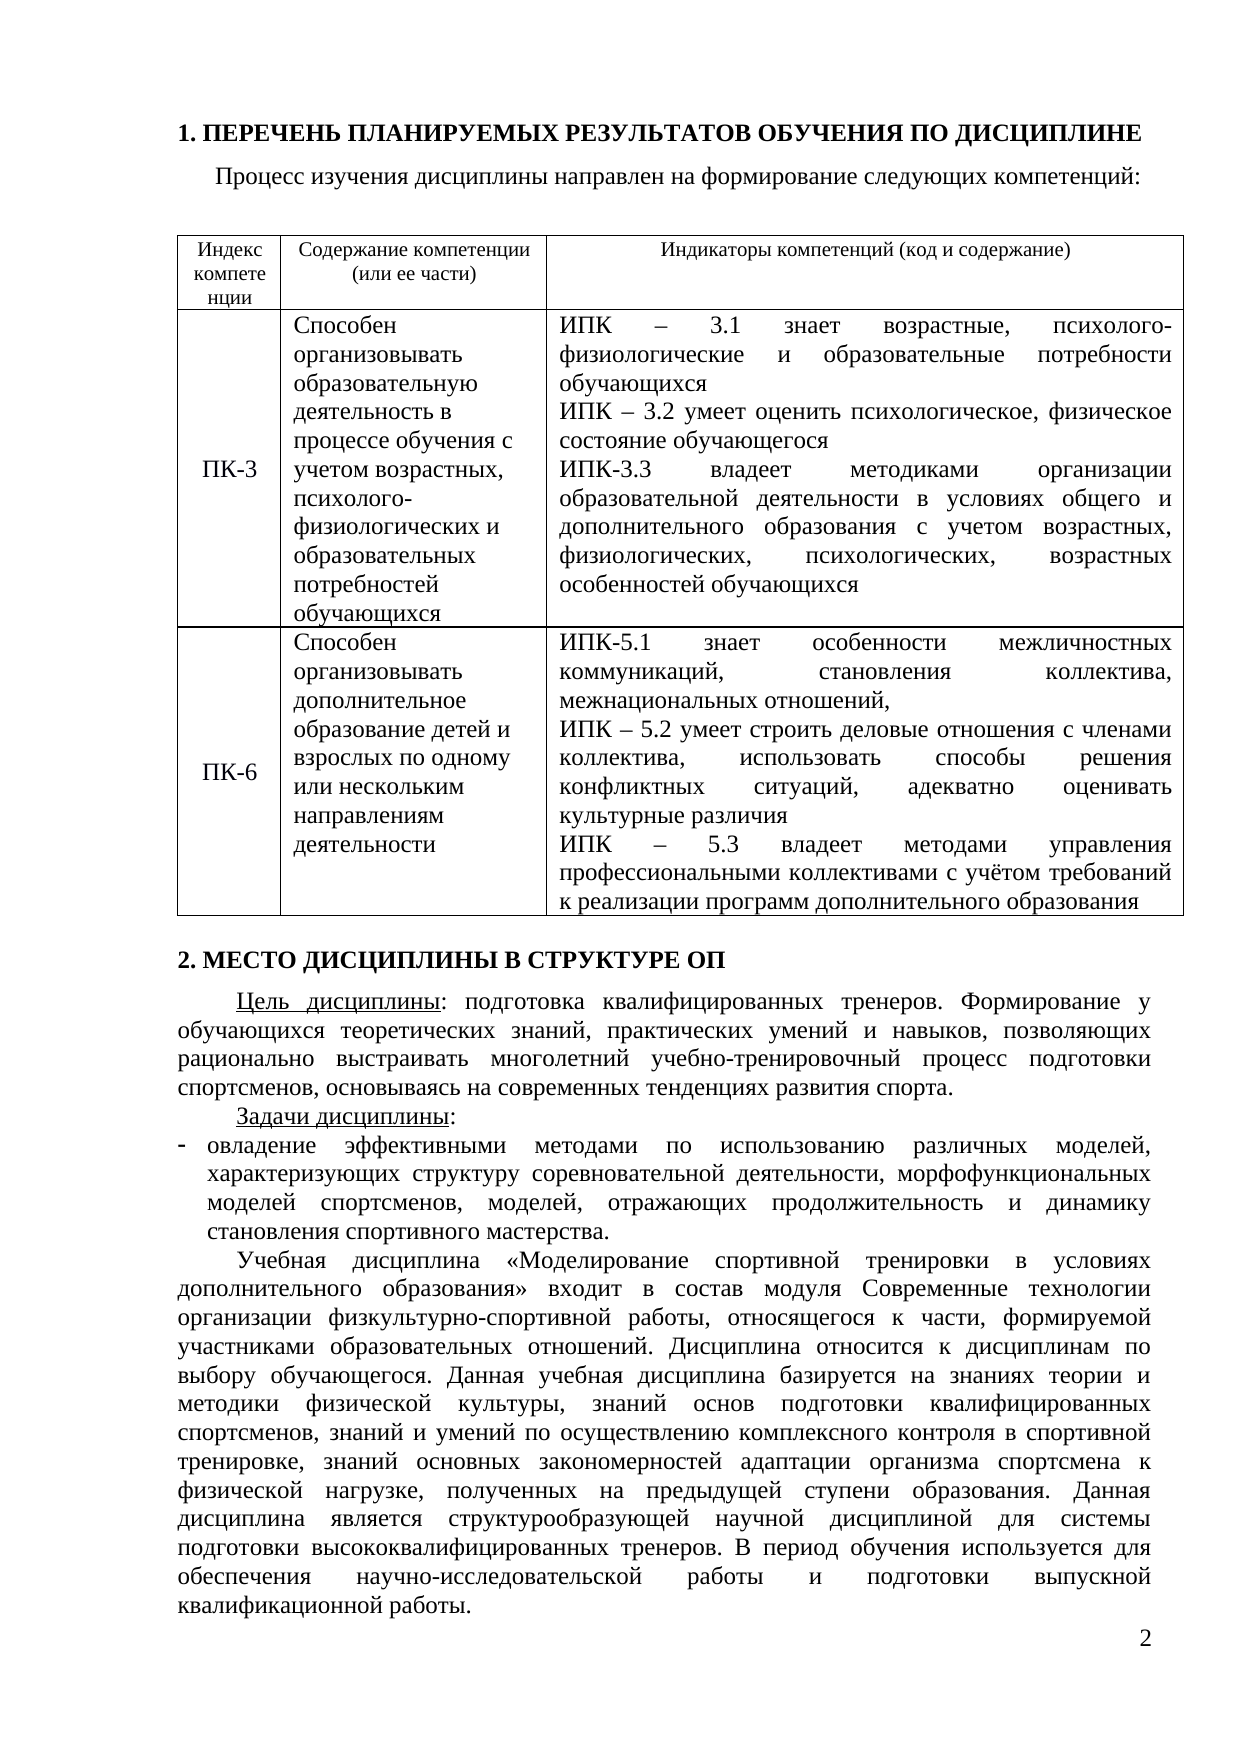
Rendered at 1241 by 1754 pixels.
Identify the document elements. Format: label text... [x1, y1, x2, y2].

table_cell ПК-6 [178, 628, 280, 915]
table_cell ПК-3 [178, 310, 280, 626]
table_cell Способен организовывать образовательную деятельность в процессе обучения с учетом возрастных, психолого-физиологических и образовательных потребностей обучающихся [281, 310, 546, 626]
table_cell ИПК-5.1 знает особенности межличностных коммуникаций, становления коллектива, межнациональных отношений, ИПК – 5.2 умеет строить деловые отношения с членами коллектива, использовать способы решения конфликтных ситуаций, адекватно оценивать культурные различия ИПК – 5.3 владеет методами управления профессиональными коллективами с учётом требований к реализации программ дополнительного образования [547, 628, 1183, 915]
text 1. ПЕРЕЧЕНЬ ПЛАНИРУЕМЫХ РЕЗУЛЬТАТОВ ОБУЧЕНИЯ ПО ДИСЦИПЛИНЕ [177, 118, 1152, 147]
table_header Индикаторы компетенций (код и содержание) [547, 236, 1183, 309]
list овладение эффективными методами по использованию различных моделей, характеризующих структуру соревновательной деятельности, морфофункциональных моделей спортсменов, моделей, отражающих продолжительность и динамику становления спортивного мастерства. [177, 1130, 1152, 1245]
text Учебная дисциплина «Моделирование спортивной тренировки в условиях дополнительного образования» входит в состав модуля Современные технологии организации физкультурно-спортивной работы, относящегося к части, формируемой участниками образовательных отношений. Дисциплина относится к дисциплинам по выбору обучающегося. Данная учебная дисциплина базируется на знаниях теории и методики физической культуры, знаний основ подготовки квалифицированных спортсменов, знаний и умений по осуществлению комплексного контроля в спортивной тренировке, знаний основных закономерностей адаптации организма спортсмена к физической нагрузке, полученных на предыдущей ступени образования. Данная дисциплина является структурообразующей научной дисциплиной для системы подготовки высококвалифицированных тренеров. В период обучения используется для обеспечения научно-исследовательской работы и подготовки выпускной квалификационной работы. [177, 1245, 1152, 1618]
table_cell Способен организовывать дополнительное образование детей и взрослых по одному или нескольким направлениям деятельности [281, 628, 546, 915]
table_cell ИПК – 3.1 знает возрастные, психолого-физиологические и образовательные потребности обучающихся ИПК – 3.2 умеет оценить психологическое, физическое состояние обучающегося ИПК-3.3 владеет методиками организации образовательной деятельности в условиях общего и дополнительного образования с учетом возрастных, физиологических, психологических, возрастных особенностей обучающихся [547, 310, 1183, 626]
text Задачи дисциплины: [177, 1101, 1152, 1130]
table_header Индекс компетенции [178, 236, 280, 309]
text Процесс изучения дисциплины направлен на формирование следующих компетенций: [177, 161, 1152, 190]
text 2. Место дисциплины в структуре ОП [177, 945, 1152, 973]
table_header Содержание компетенции (или ее части) [281, 236, 546, 309]
text Цель дисциплины: подготовка квалифицированных тренеров. Формирование у обучающихся теоретических знаний, практических умений и навыков, позволяющих рационально выстраивать многолетний учебно-тренировочный процесс подготовки спортсменов, основываясь на современных тенденциях развития спорта. [177, 986, 1152, 1101]
